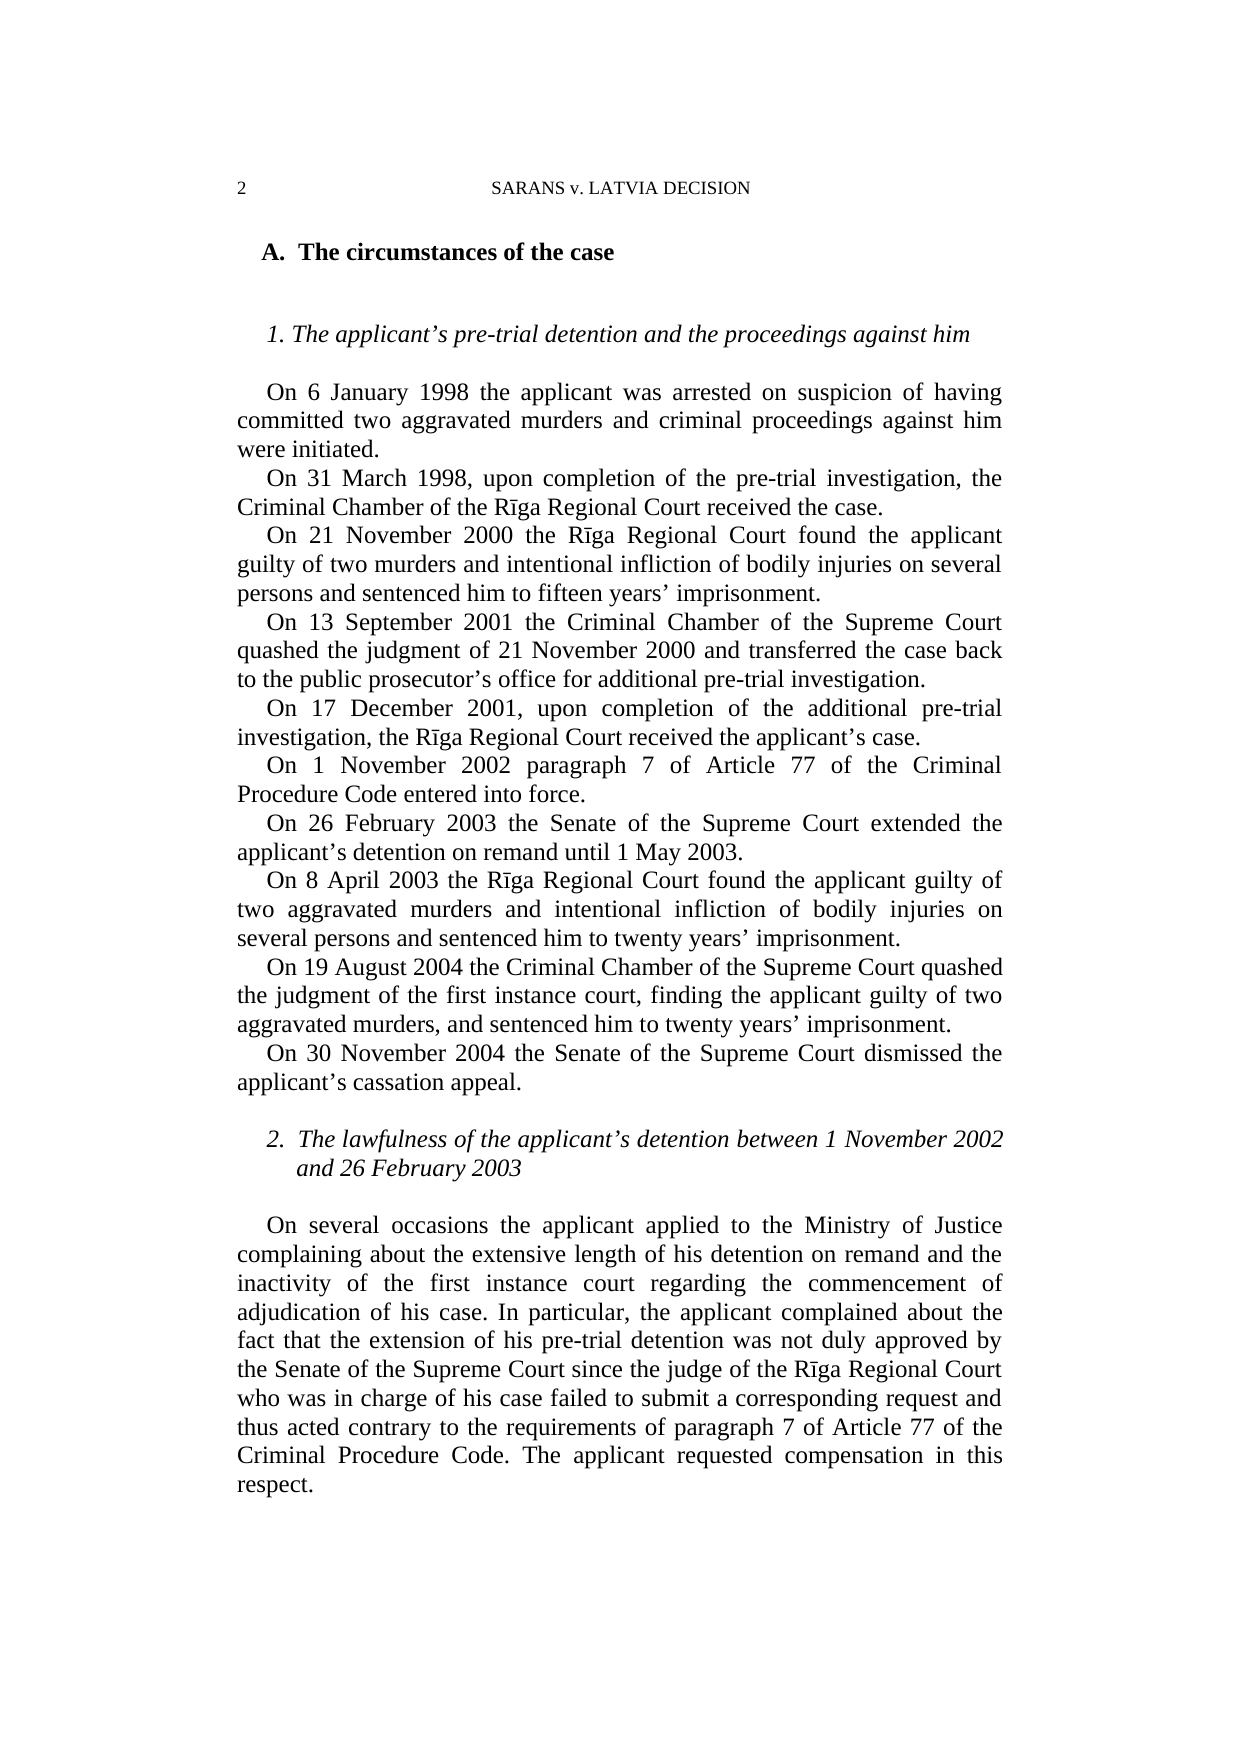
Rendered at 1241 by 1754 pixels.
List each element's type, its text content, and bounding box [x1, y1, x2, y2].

text On 13 September 2001 the Criminal Chamber of the Supreme Court quashed the judgment of 21 November 2000 and transferred the case back to the public prosecutor’s office for additional pre-trial investigation. [237, 607, 1003, 693]
text On 31 March 1998, upon completion of the pre-trial investigation, the Criminal Chamber of the received the case. [237, 463, 1003, 521]
text On 26 February 2003 the Senate of the Supreme Court extended the applicant’s detention on remand until 1 May 2003. [237, 808, 1003, 866]
text A. The circumstances of the case [261, 237, 1003, 266]
text On 30 November 2004 the Senate of the Supreme Court dismissed the applicant’s cassation appeal. [237, 1038, 1003, 1096]
text On 17 December 2001, upon completion of the additional pre-trial investigation, the received the applicant’s case. [237, 693, 1003, 751]
text 1. The applicant’s pre-trial detention and the proceedings against him [237, 319, 1003, 348]
text On several occasions the applicant applied to the Ministry of Justice complaining about the extensive length of his detention on remand and the inactivity of the first instance court regarding the commencement of adjudication of his case. In particular, the applicant complained about the fact that the extension of his pre-trial detention was not duly approved by the Senate of the Supreme Court since the judge of the Rīga Regional Court who was in charge of his case failed to submit a corresponding request and thus acted contrary to the requirements of paragraph 7 of Article 77 of the Criminal Procedure Code. The applicant requested compensation in this respect. [237, 1211, 1003, 1498]
text On 6 January 1998 the applicant was arrested on suspicion of having committed two aggravated murders and criminal proceedings against him were initiated. [237, 377, 1003, 463]
text On 1 November 2002 paragraph 7 of Article 77 of the Criminal Procedure Code entered into force. [237, 751, 1003, 808]
text On 21 November 2000 the found the applicant guilty of two murders and intentional infliction of bodily injuries on several persons and sentenced him to fifteen years’ imprisonment. [237, 521, 1003, 607]
text On 19 August 2004 the Criminal Chamber of the Supreme Court quashed the judgment of the first instance court, finding the applicant guilty of two aggravated murders, and sentenced him to twenty years’ imprisonment. [237, 952, 1003, 1038]
text On 8 April 2003 the found the applicant guilty of two aggravated murders and intentional infliction of bodily injuries on several persons and sentenced him to twenty years’ imprisonment. [237, 866, 1003, 952]
text 2. The lawfulness of the applicant’s detention between 1 November 2002 and 26 February 2003 [266, 1124, 1003, 1182]
